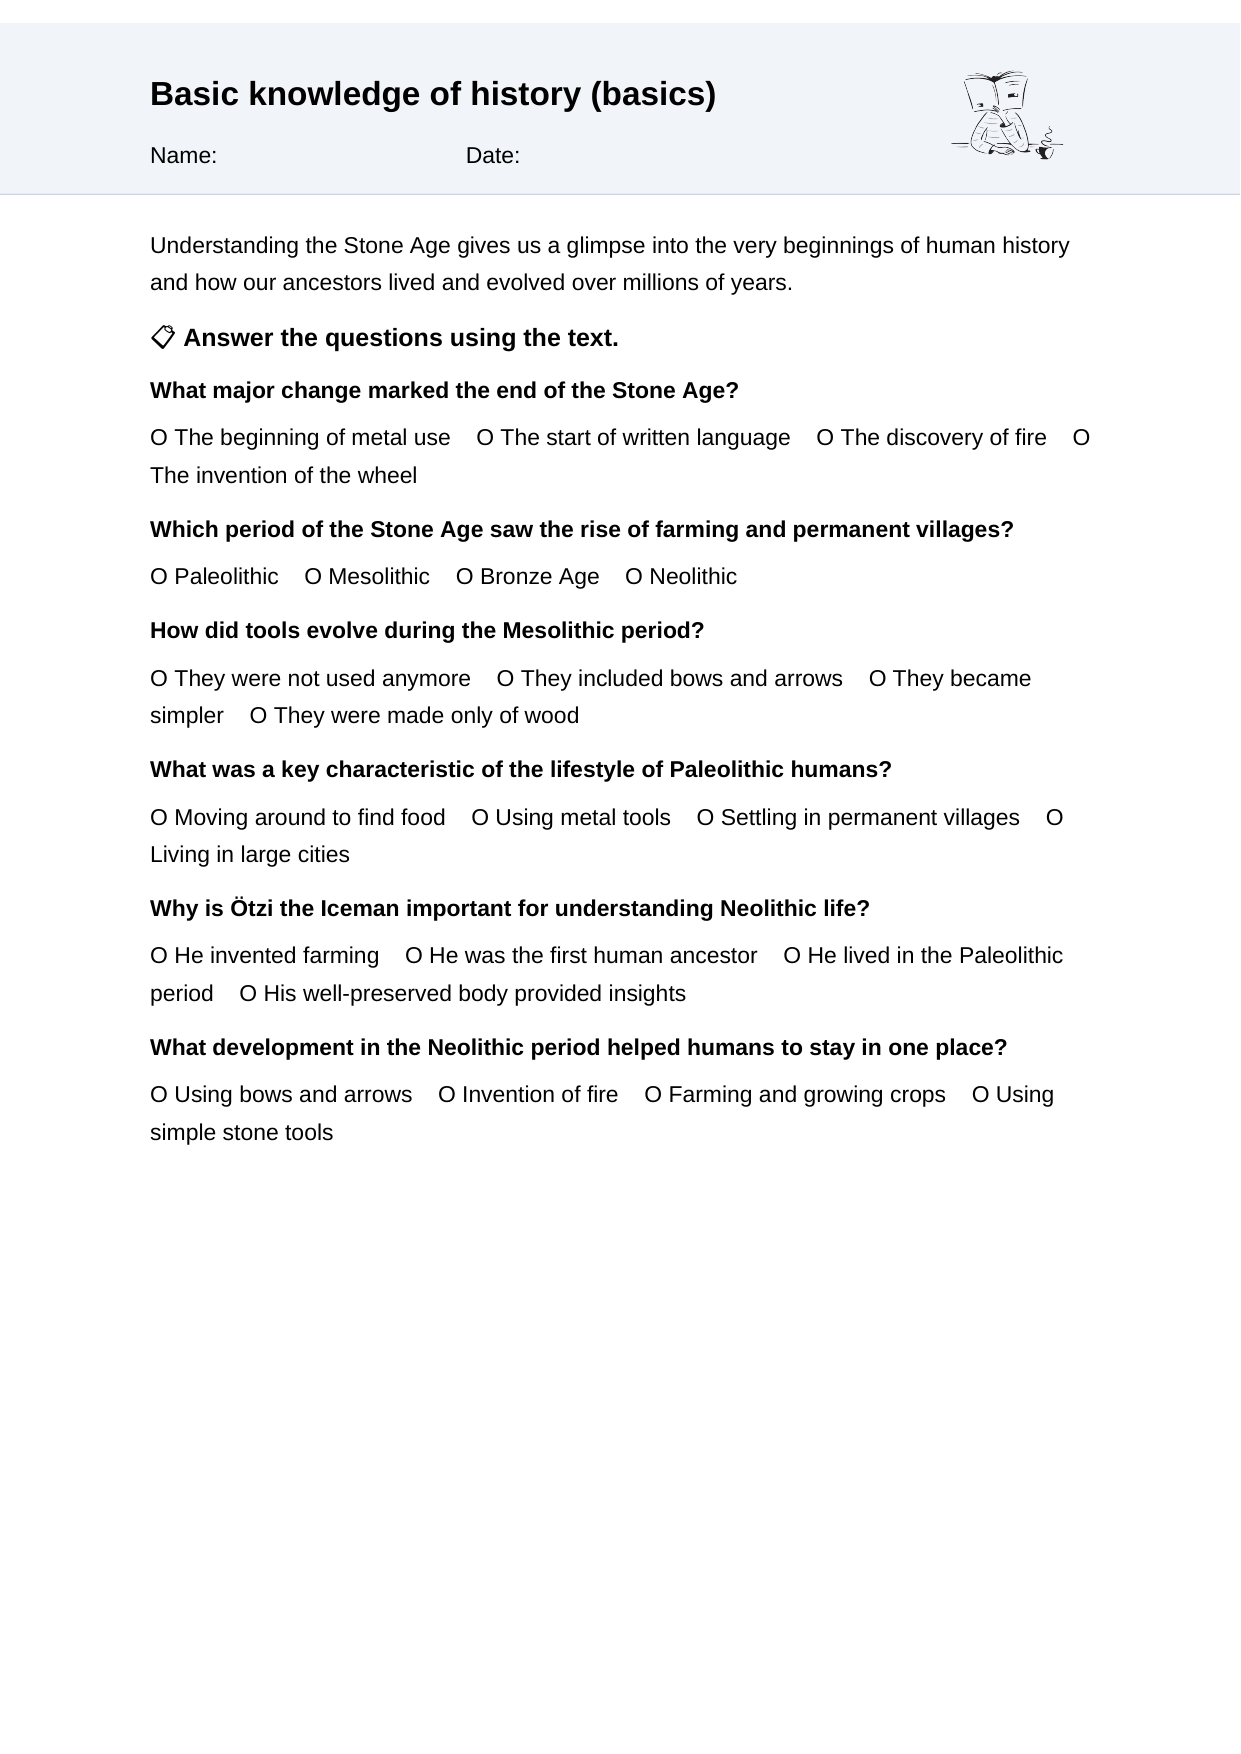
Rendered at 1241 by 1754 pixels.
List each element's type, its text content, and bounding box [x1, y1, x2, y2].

subtitle Why is Ötzi the Iceman important for understanding Neolithic life? [150, 895, 1090, 921]
subtitle Which period of the Stone Age saw the rise of farming and permanent villages? [150, 516, 1090, 542]
text Moving around to find food Using metal tools Settling in permanent villages Living in large cities [150, 795, 1090, 870]
text He invented farming He was the first human ancestor He lived in the Paleolithic period His well-preserved body provided insights [150, 934, 1090, 1009]
text Using bows and arrows Invention of fire Farming and growing crops Using simple stone tools [150, 1073, 1090, 1148]
subtitle How did tools evolve during the Mesolithic period? [150, 617, 1090, 643]
text Understanding the Stone Age gives us a glimpse into the very beginnings of human history and how our ancestors lived and evolved over millions of years. [150, 223, 1090, 298]
text Paleolithic Mesolithic Bronze Age Neolithic [150, 555, 1090, 592]
text The beginning of metal use The start of written language The discovery of fire The invention of the wheel [150, 416, 1090, 491]
subtitle What was a key characteristic of the lifestyle of Paleolithic humans? [150, 756, 1090, 782]
subtitle 📋 Answer the questions using the text. [150, 323, 1090, 352]
subtitle What major change marked the end of the Stone Age? [150, 377, 1090, 403]
subtitle What development in the Neolithic period helped humans to stay in one place? [150, 1034, 1090, 1060]
text They were not used anymore They included bows and arrows They became simpler They were made only of wood [150, 656, 1090, 731]
picture [0, 23, 1241, 195]
